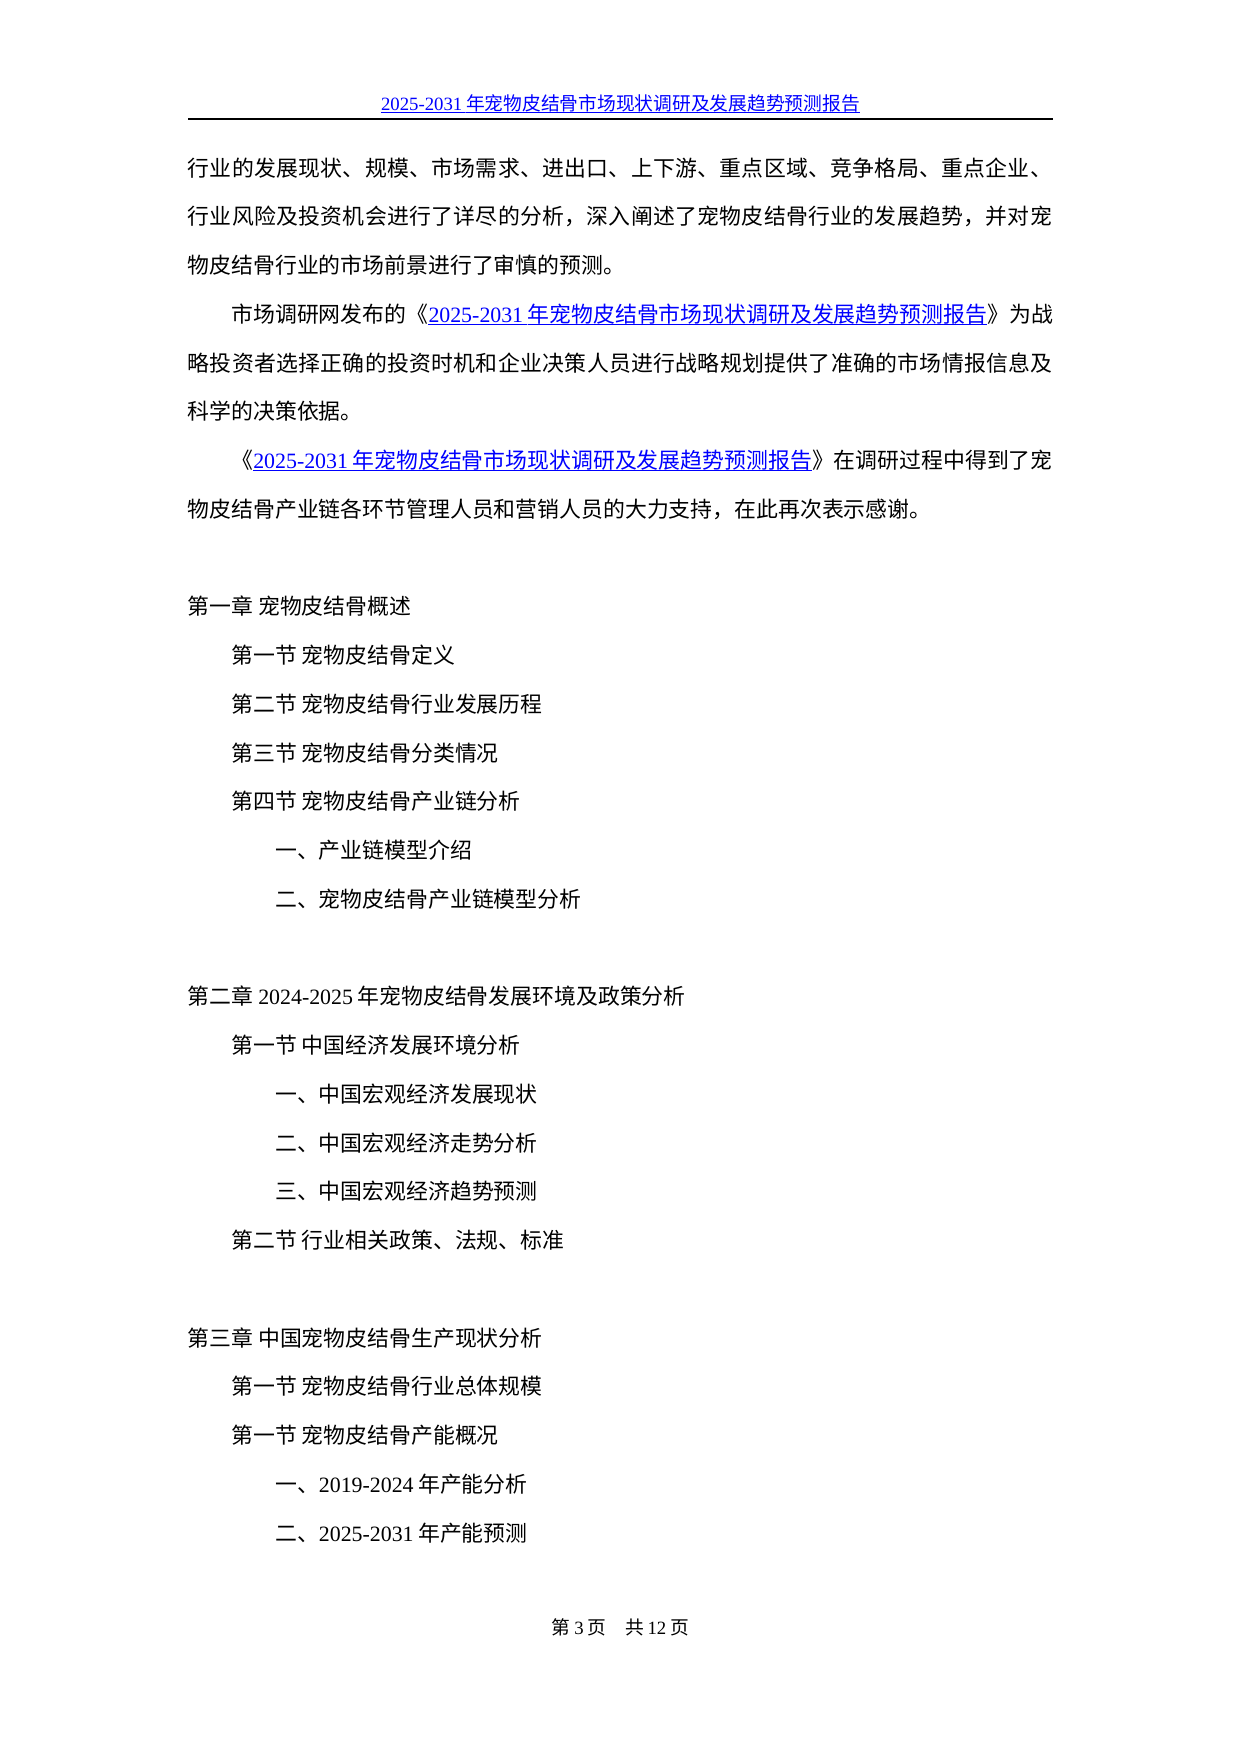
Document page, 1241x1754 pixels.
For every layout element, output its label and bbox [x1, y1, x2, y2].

text [187, 150, 1053, 1548]
